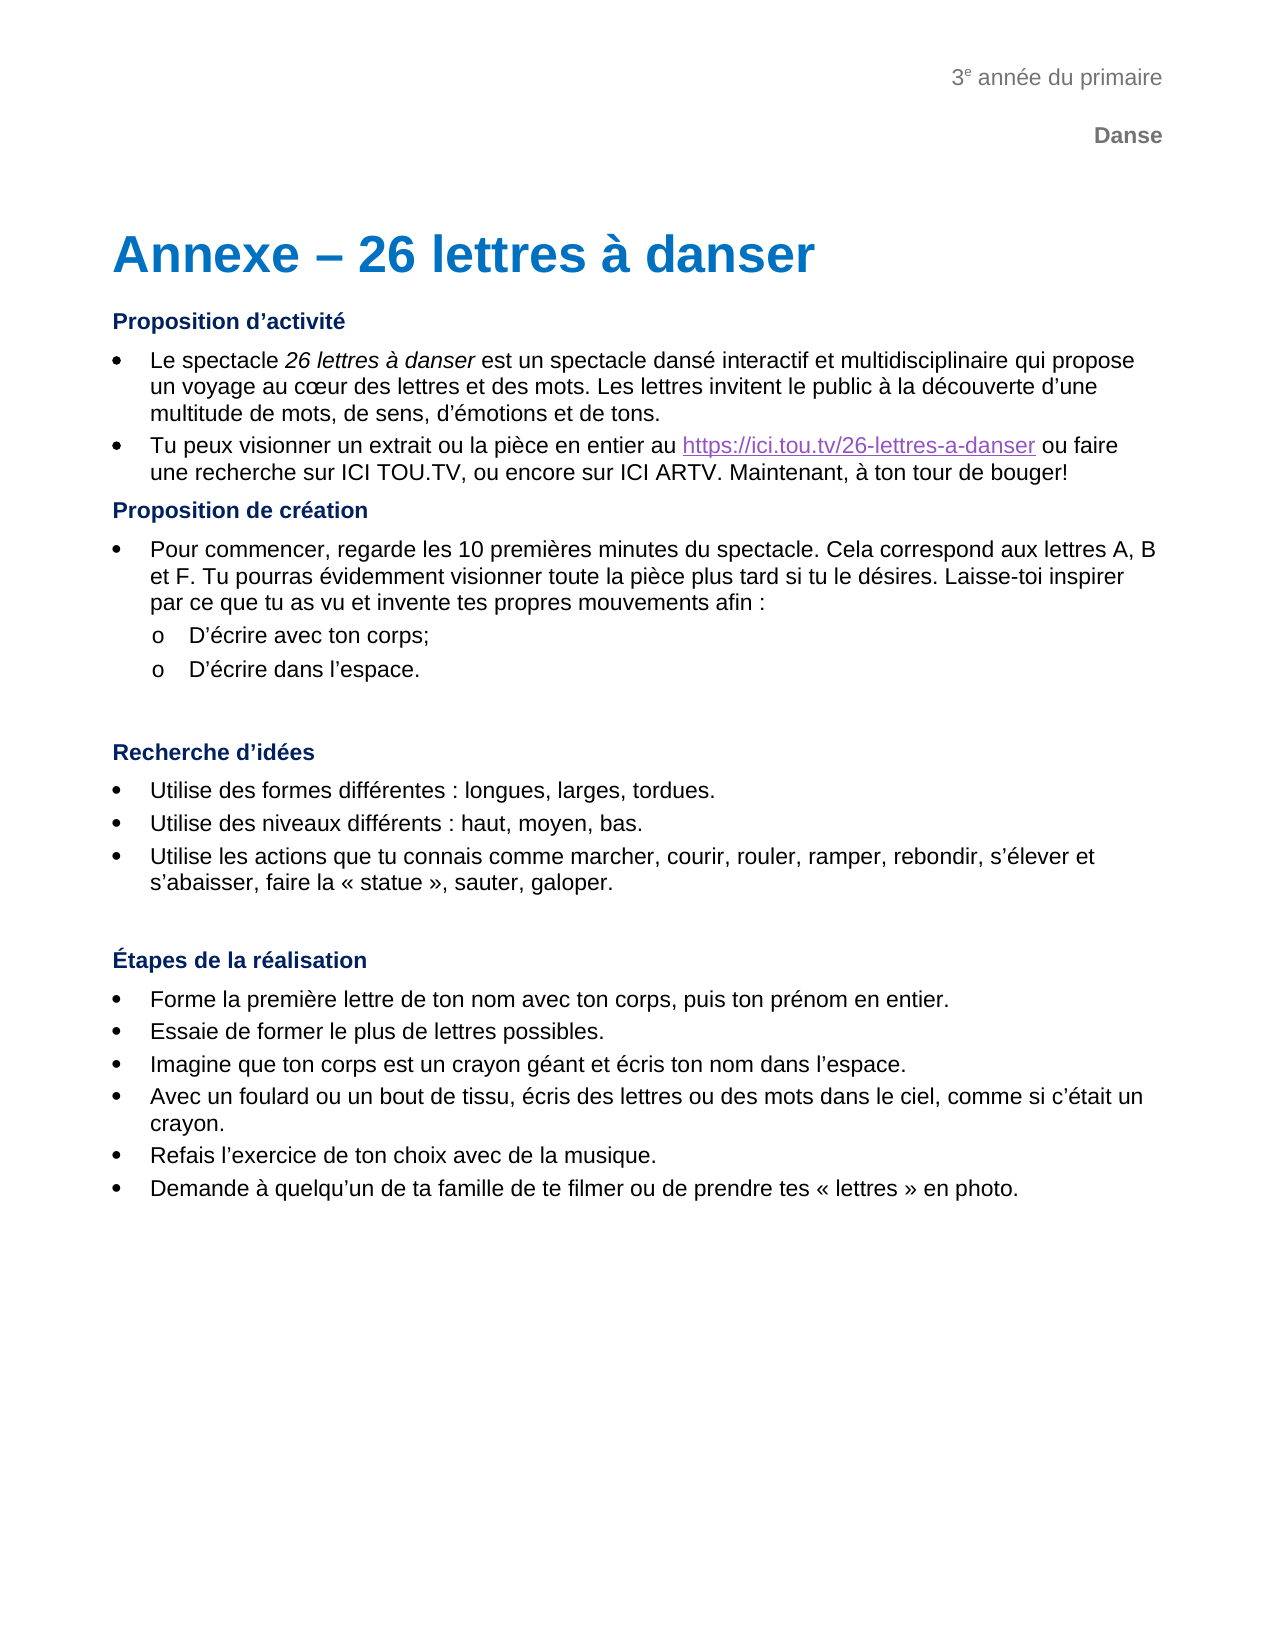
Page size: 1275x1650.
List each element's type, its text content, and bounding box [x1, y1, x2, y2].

text Demande à quelqu’un de ta famille de te filmer ou de prendre tes « lettres » en photo. [112, 1175, 1162, 1201]
text Proposition de création [112, 497, 1162, 524]
text Pour commencer, regarde les 10 premières minutes du spectacle. Cela correspond aux lettres A, B et F. Tu pourras évidemment visionner toute la pièce plus tard si tu le désires. Laisse-toi inspirer par ce que tu as vu et invente tes propres mouvements afin : [112, 536, 1162, 615]
text Danse [112, 122, 1162, 148]
text Tu peux visionner un extrait ou la pièce en entier au https://ici.tou.tv/26-lettres-a-danser ou faire une recherche sur ICI TOU.TV, ou encore sur ICI ARTV. Maintenant, à ton tour de bouger! [112, 432, 1162, 485]
text Essaie de former le plus de lettres possibles. [112, 1018, 1162, 1044]
text Étapes de la réalisation [112, 947, 1162, 973]
text Recherche d’idées [112, 738, 1162, 765]
text Avec un foulard ou un bout de tissu, écris des lettres ou des mots dans le ciel, comme si c’était un crayon. [112, 1083, 1162, 1136]
text Utilise les actions que tu connais comme marcher, courir, rouler, ramper, rebondir, s’élever et s’abaisser, faire la « statue », sauter, galoper. [112, 843, 1162, 895]
text Le spectacle 26 lettres à danser est un spectacle dansé interactif et multidisciplinaire qui propose un voyage au cœur des lettres et des mots. Les lettres invitent le public à la découverte d’une multitude de mots, de sens, d’émotions et de tons. [112, 347, 1162, 426]
text D’écrire avec ton corps; [151, 622, 1162, 650]
text Forme la première lettre de ton nom avec ton corps, puis ton prénom en entier. [112, 986, 1162, 1012]
text Utilise des niveaux différents : haut, moyen, bas. [112, 810, 1162, 836]
text Imagine que ton corps est un crayon géant et écris ton nom dans l’espace. [112, 1051, 1162, 1077]
text D’écrire dans l’espace. [151, 656, 1162, 684]
text Utilise des formes différentes : longues, larges, tordues. [112, 777, 1162, 804]
text Annexe – 26 lettres à danser [112, 223, 1162, 283]
text Refais l’exercice de ton choix avec de la musique. [112, 1142, 1162, 1169]
text Proposition d’activité [112, 308, 1162, 334]
